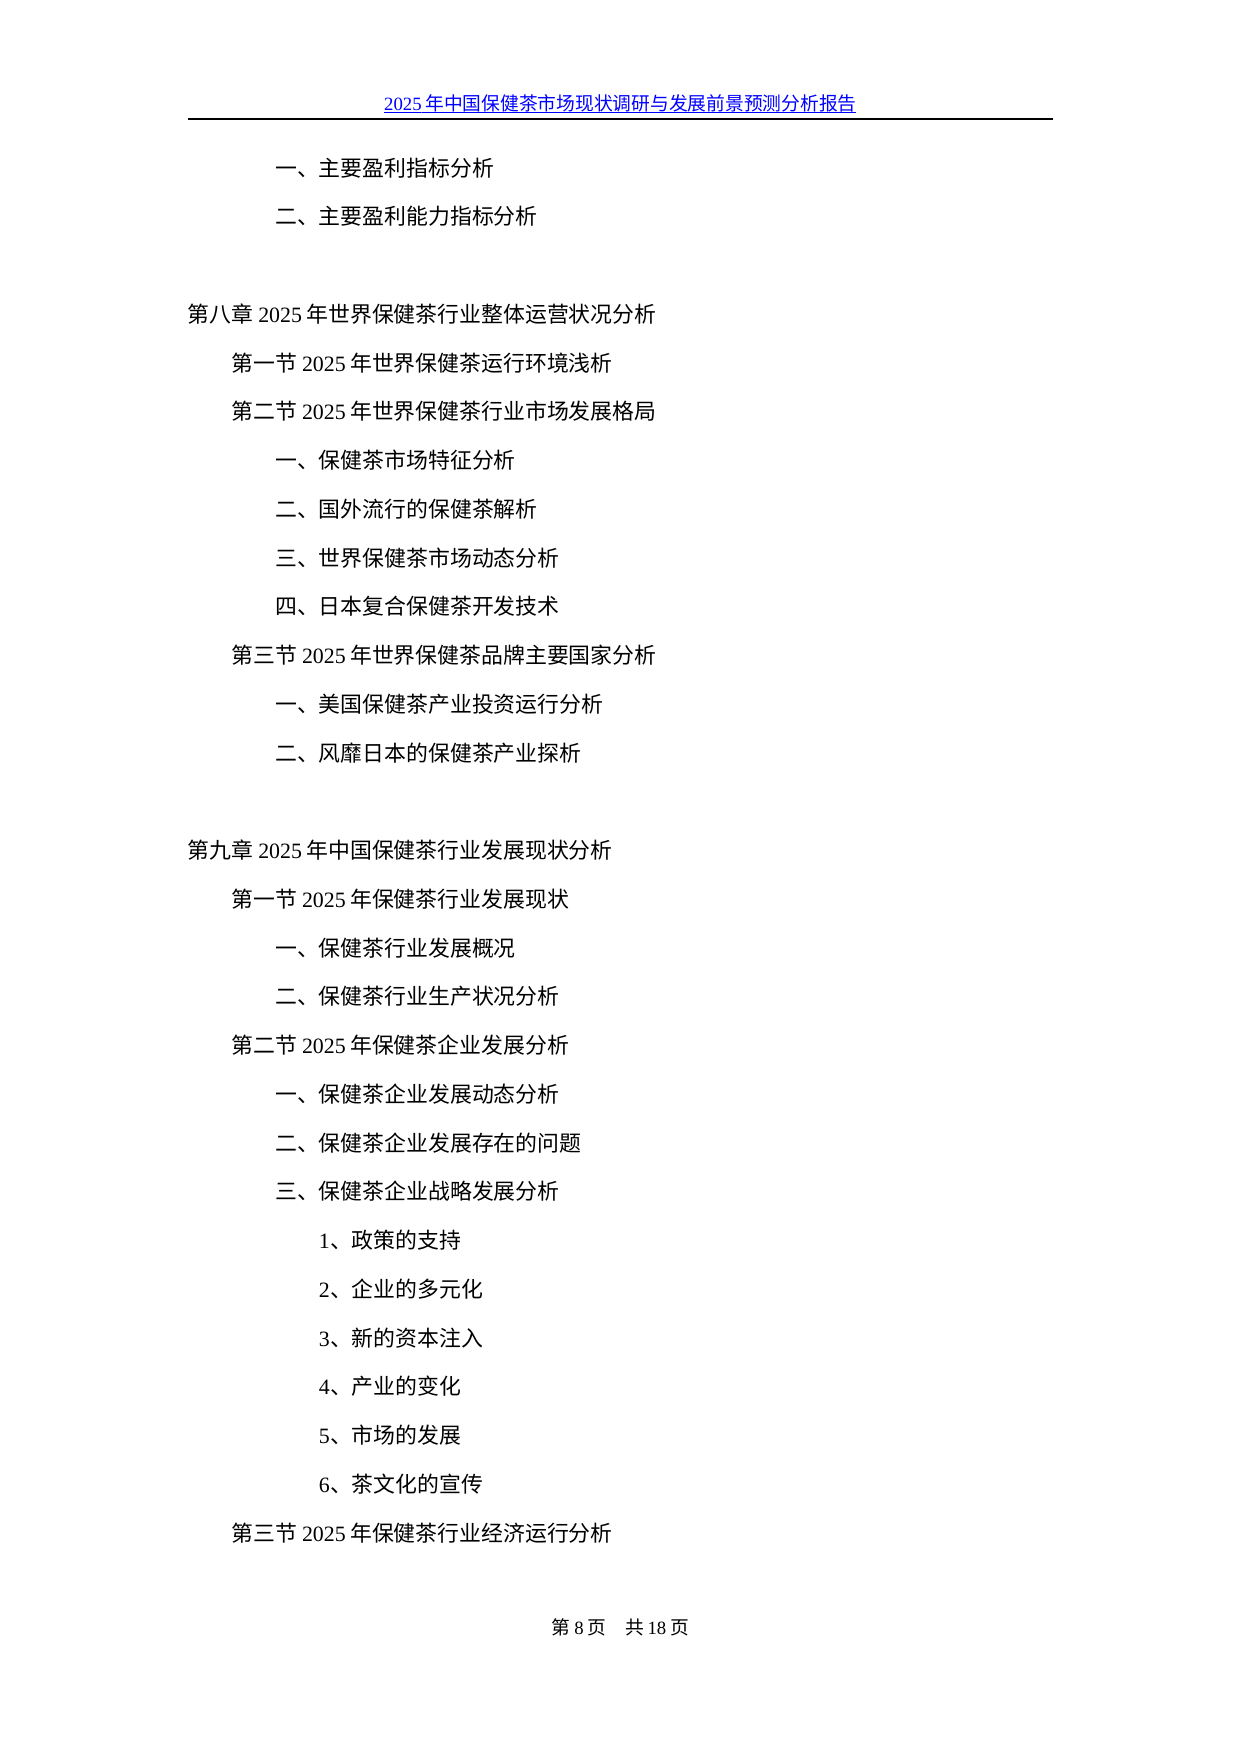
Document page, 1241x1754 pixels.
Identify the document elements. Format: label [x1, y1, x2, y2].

text [187, 150, 1053, 1548]
